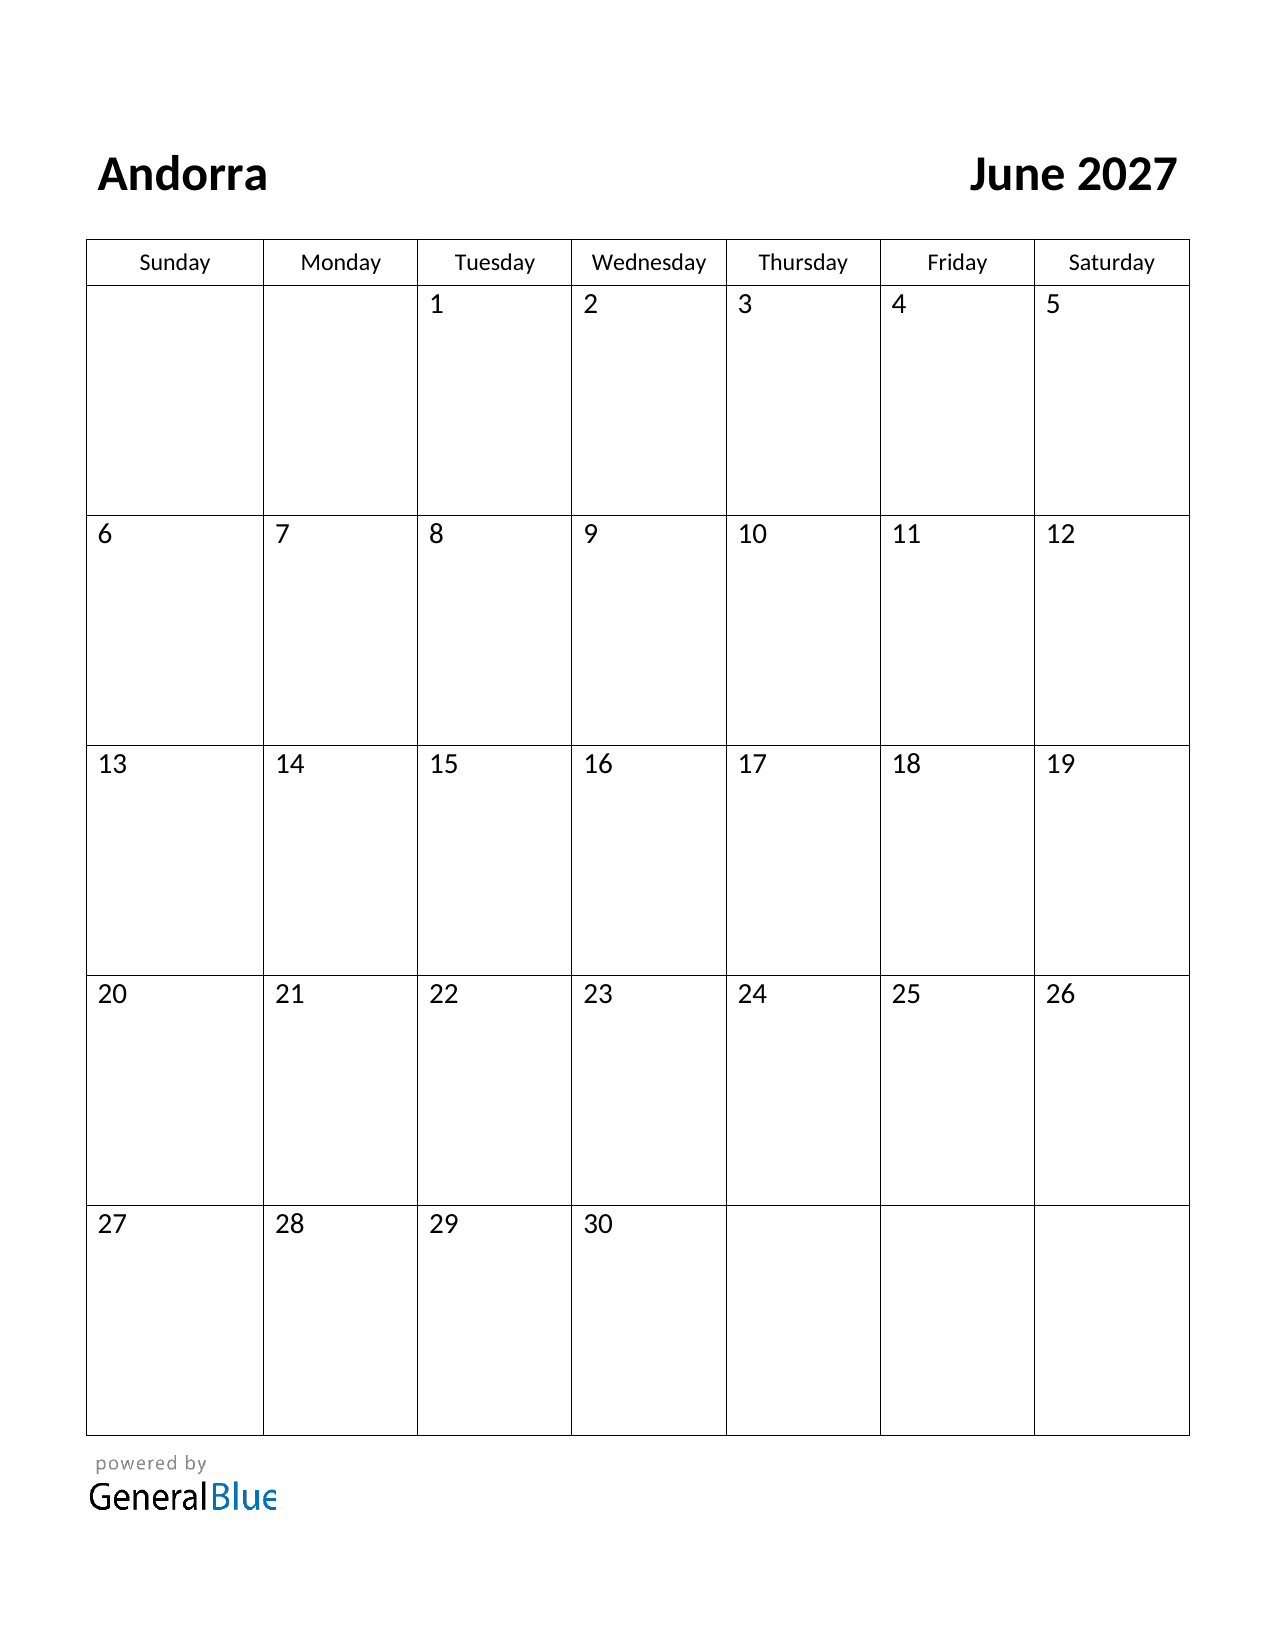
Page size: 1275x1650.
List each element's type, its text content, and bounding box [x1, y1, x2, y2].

table_cell [572, 778, 726, 974]
table_cell [264, 548, 417, 744]
table_cell [264, 286, 417, 318]
table_cell 6 [87, 516, 263, 548]
table_cell [727, 548, 880, 744]
table_cell [86, 1436, 1189, 1534]
table_cell [87, 778, 263, 974]
table_cell [264, 778, 417, 974]
table_cell [881, 1008, 1034, 1204]
table_cell 20 [87, 976, 263, 1008]
table_cell [1035, 1238, 1189, 1434]
table_cell [881, 778, 1034, 974]
table_cell Thursday [727, 240, 880, 284]
table_cell Saturday [1035, 240, 1189, 284]
table_cell Wednesday [572, 240, 726, 284]
table_cell [572, 548, 726, 744]
table_cell 7 [264, 516, 417, 548]
table_cell 17 [727, 746, 880, 778]
table_cell [1035, 1206, 1189, 1238]
table_cell 22 [418, 976, 571, 1008]
table_cell [727, 1008, 880, 1204]
table_cell 15 [418, 746, 571, 778]
table_cell Sunday [87, 240, 263, 284]
table_cell 19 [1035, 746, 1189, 778]
table_cell 4 [881, 286, 1034, 318]
table_cell [1035, 548, 1189, 744]
table_cell 16 [572, 746, 726, 778]
table_cell [418, 1008, 571, 1204]
table_cell [881, 548, 1034, 744]
table_cell 8 [418, 516, 571, 548]
table_cell [1035, 318, 1189, 514]
table_cell 25 [881, 976, 1034, 1008]
table_cell Tuesday [418, 240, 571, 284]
table_cell [87, 286, 263, 318]
table_cell [727, 1238, 880, 1434]
table_cell 29 [418, 1206, 571, 1238]
table_cell 10 [727, 516, 880, 548]
table_cell 18 [881, 746, 1034, 778]
table_cell [881, 318, 1034, 514]
table_cell [87, 1008, 263, 1204]
table_cell 28 [264, 1206, 417, 1238]
table_cell [264, 318, 417, 514]
table_cell [572, 1008, 726, 1204]
table_cell [1035, 1008, 1189, 1204]
table_cell [881, 1238, 1034, 1434]
table_cell 2 [572, 286, 726, 318]
table_cell 26 [1035, 976, 1189, 1008]
table_cell 12 [1035, 516, 1189, 548]
picture [88, 1452, 276, 1515]
table_cell [727, 318, 880, 514]
table_cell [572, 1238, 726, 1434]
table_cell [418, 548, 571, 744]
table_cell [264, 1238, 417, 1434]
table_cell [727, 1206, 880, 1238]
table_cell 9 [572, 516, 726, 548]
table_cell 3 [727, 286, 880, 318]
table_cell [727, 778, 880, 974]
table_cell 11 [881, 516, 1034, 548]
table_cell 24 [727, 976, 880, 1008]
table_cell [418, 318, 571, 514]
table_cell 1 [418, 286, 571, 318]
table_cell [881, 1206, 1034, 1238]
table_cell 5 [1035, 286, 1189, 318]
table_cell 27 [87, 1206, 263, 1238]
table_cell [264, 1008, 417, 1204]
table_cell 30 [572, 1206, 726, 1238]
table_header June 2027 [572, 105, 1189, 239]
table_cell [572, 318, 726, 514]
table_cell [87, 318, 263, 514]
table_cell [418, 778, 571, 974]
table_cell 13 [87, 746, 263, 778]
table_cell [1035, 778, 1189, 974]
table_cell 14 [264, 746, 417, 778]
table_cell [87, 1238, 263, 1434]
table_cell [87, 548, 263, 744]
table_header Andorra [86, 105, 572, 239]
table_cell [418, 1238, 571, 1434]
table_cell 21 [264, 976, 417, 1008]
table_cell Friday [881, 240, 1034, 284]
table_cell 23 [572, 976, 726, 1008]
table_cell Monday [264, 240, 417, 284]
